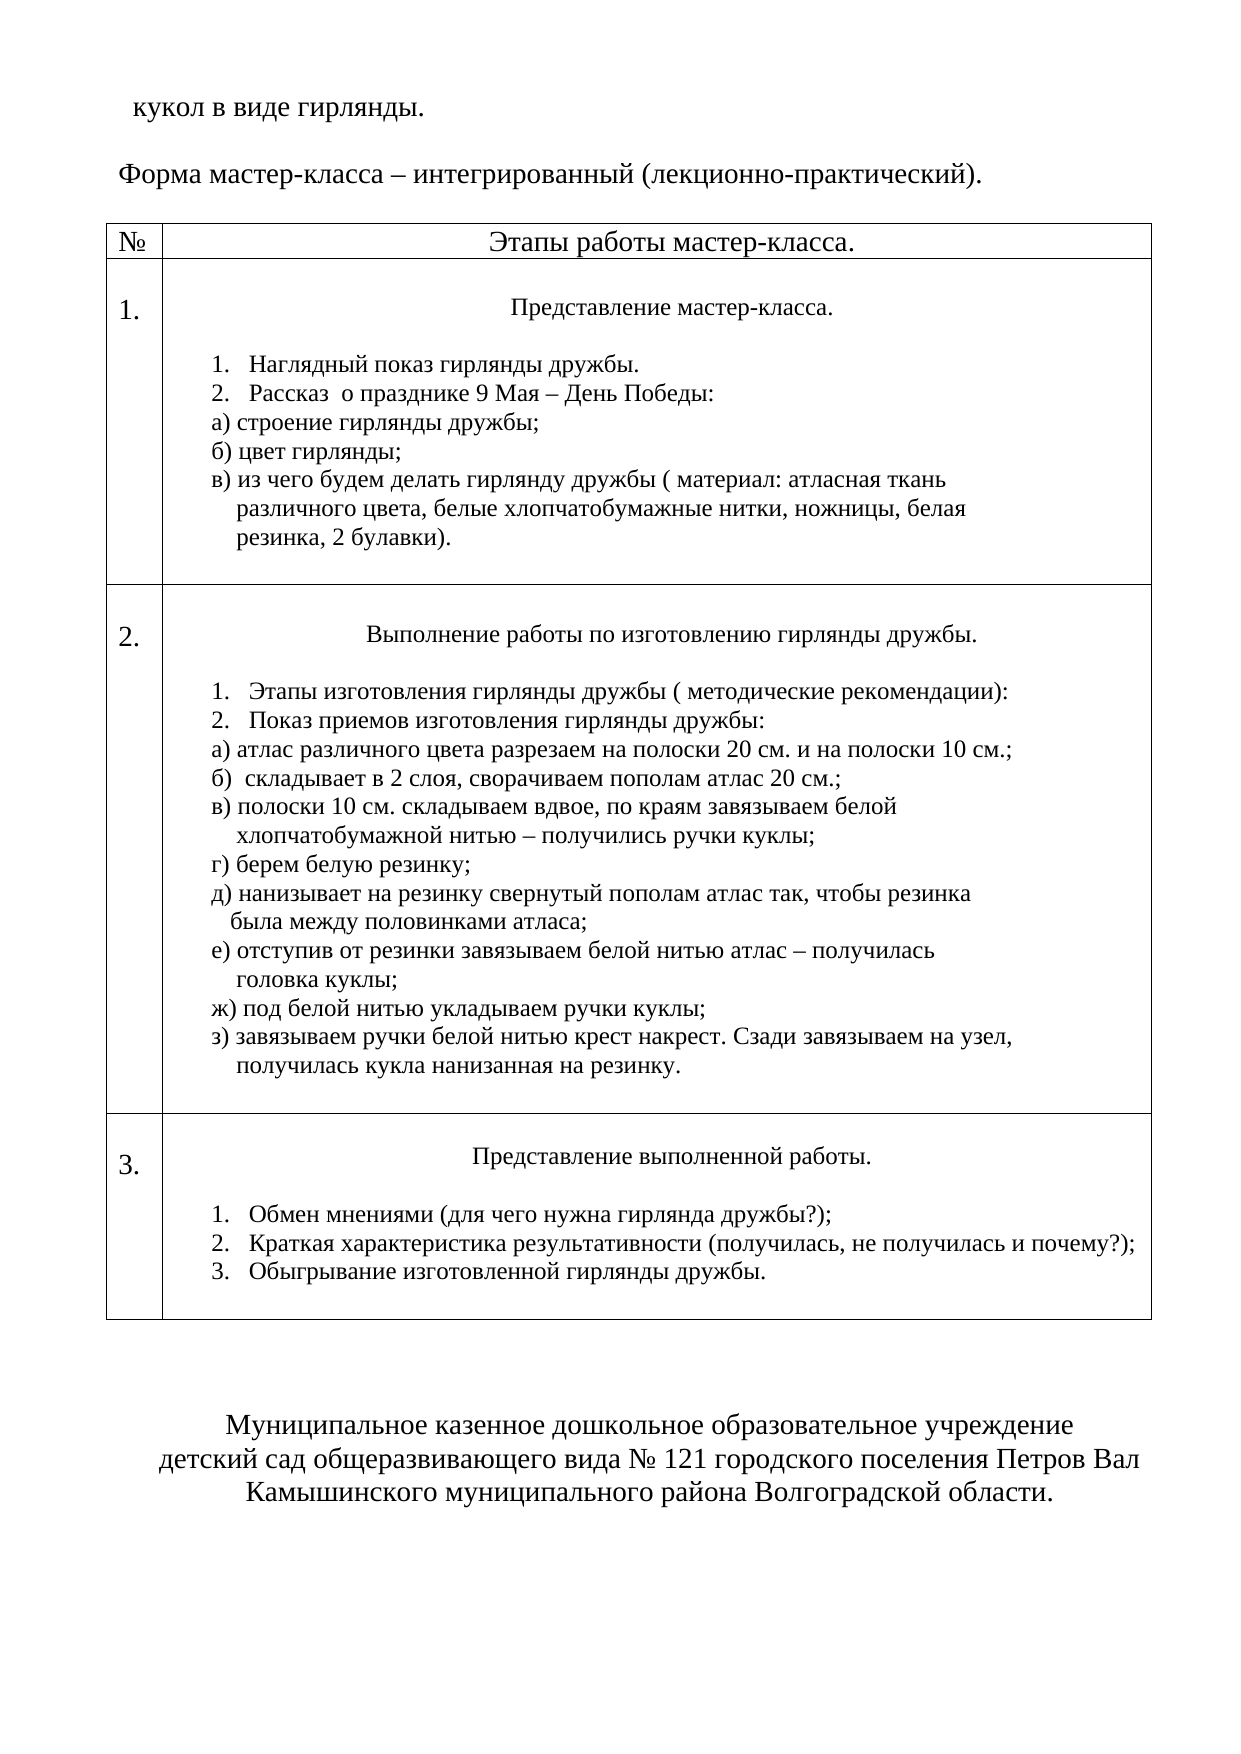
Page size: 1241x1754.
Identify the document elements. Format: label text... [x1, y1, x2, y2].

table_cell Представление мастер-класса. Наглядный показ гирлянды дружбы. Рассказ о празднике 9 Мая – День Победы: а) строение гирлянды дружбы; б) цвет гирлянды; в) из чего будем делать гирлянду дружбы ( материал: атласная ткань различного цвета, белые хлопчатобумажные нитки, ножницы, белая резинка, 2 булавки). [163, 259, 1151, 584]
table_cell 1. [107, 259, 162, 584]
table_cell 2. [107, 585, 162, 1112]
table_header Этапы работы мастер-класса. [163, 224, 1151, 257]
text Форма мастер-класса – интегрированный (лекционно-практический). [118, 156, 1181, 189]
table_header № [107, 224, 162, 257]
text Муниципальное казенное дошкольное образовательное учреждение [118, 1407, 1181, 1441]
table_cell Представление выполненной работы. Обмен мнениями (для чего нужна гирлянда дружбы?); Краткая характеристика результативности (получилась, не получилась и почему?); Обыгрывание изготовленной гирлянды дружбы. [163, 1114, 1151, 1319]
text детский сад общеразвивающего вида № 121 городского поселения Петров Вал [118, 1441, 1181, 1474]
text кукол в виде гирлянды. [118, 89, 1181, 122]
text Камышинского муниципального района Волгоградской области. [118, 1474, 1181, 1508]
table_cell Выполнение работы по изготовлению гирлянды дружбы. Этапы изготовления гирлянды дружбы ( методические рекомендации): Показ приемов изготовления гирлянды дружбы: а) атлас различного цвета разрезаем на полоски 20 см. и на полоски 10 см.; б) складывает в 2 слоя, сворачиваем пополам атлас 20 см.; в) полоски 10 см. складываем вдвое, по краям завязываем белой хлопчатобумажной нитью – получились ручки куклы; г) берем белую резинку; д) нанизывает на резинку свернутый пополам атлас так, чтобы резинка была между половинками атласа; е) отступив от резинки завязываем белой нитью атлас – получилась головка куклы; ж) под белой нитью укладываем ручки куклы; з) завязываем ручки белой нитью крест накрест. Сзади завязываем на узел, получилась кукла нанизанная на резинку. [163, 585, 1151, 1112]
table_cell 3. [107, 1114, 162, 1319]
